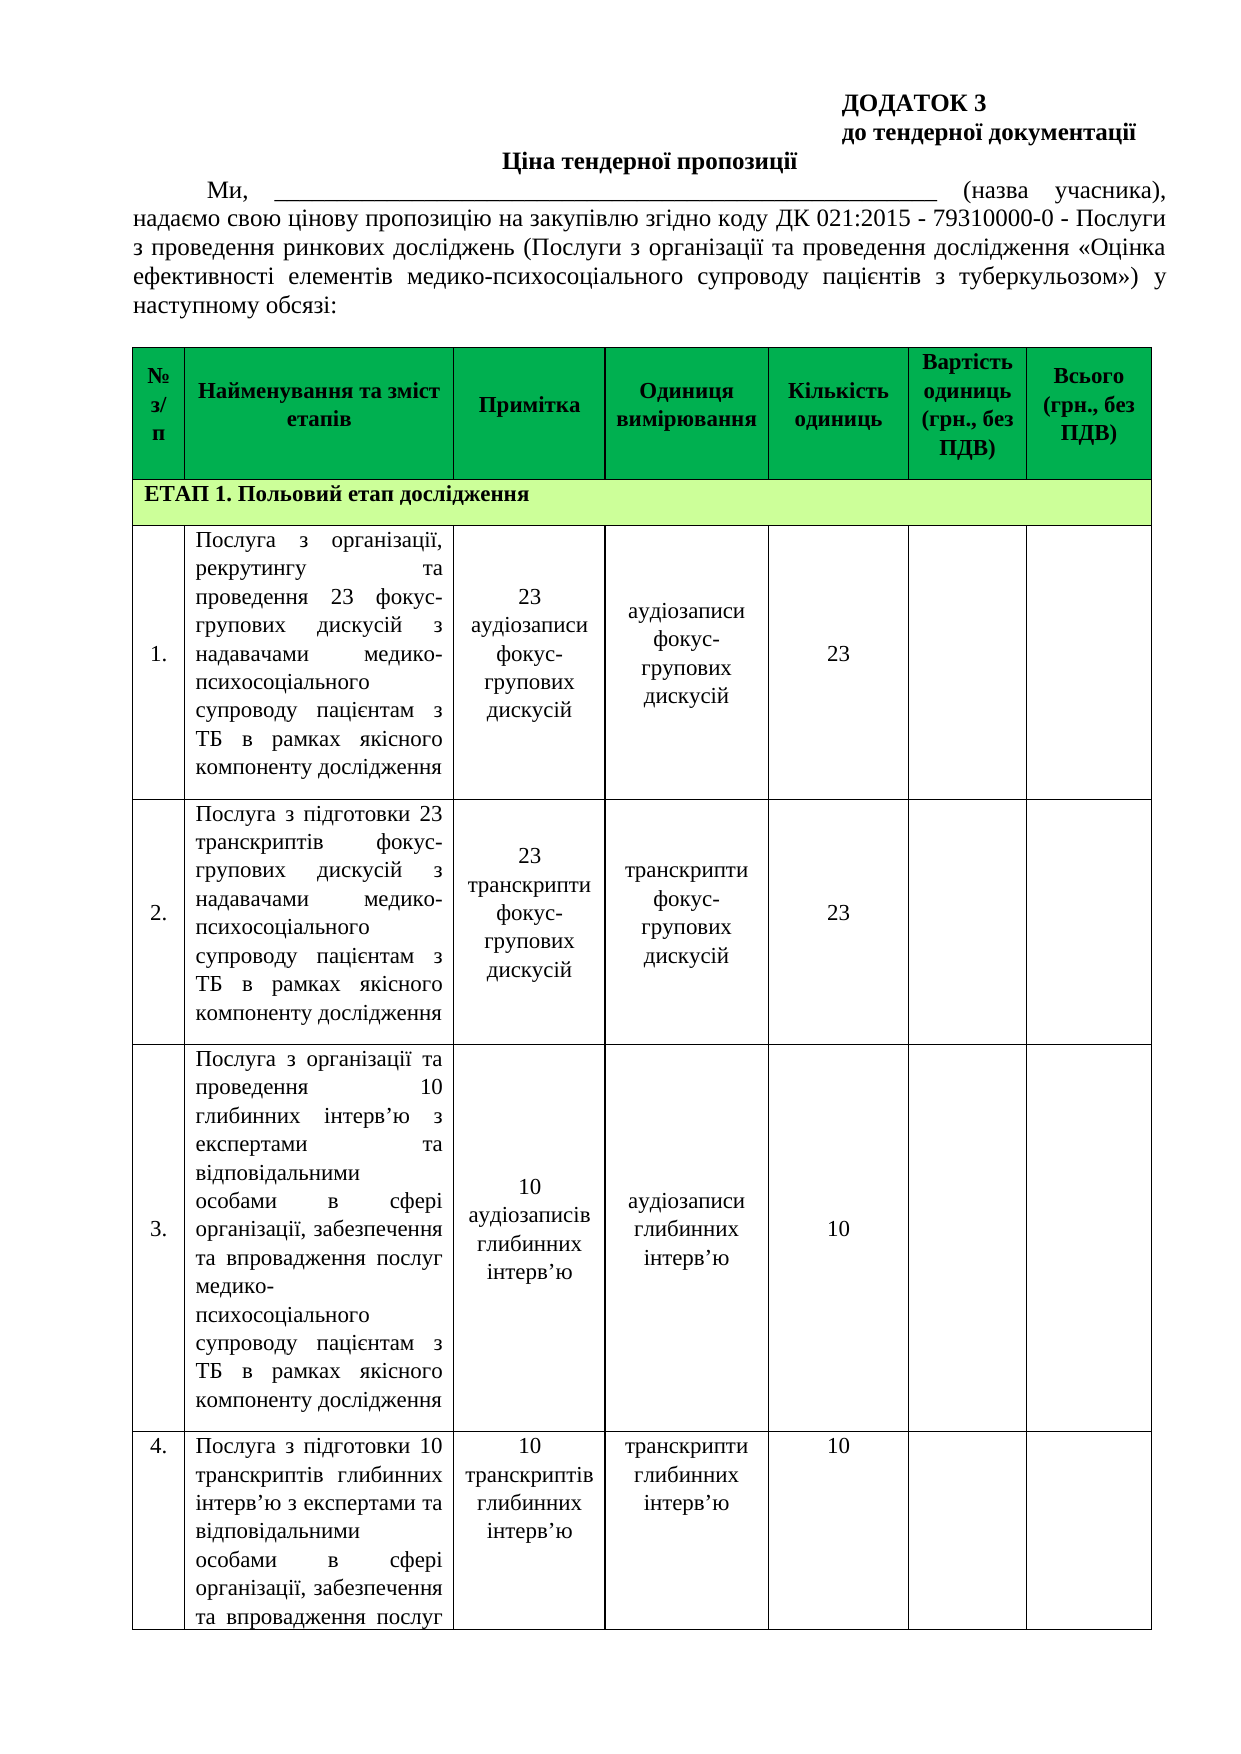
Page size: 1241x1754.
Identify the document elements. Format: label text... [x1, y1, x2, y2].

table_cell [909, 1432, 1026, 1629]
table_cell [909, 800, 1026, 1044]
table_cell 2. [133, 800, 184, 1044]
table_cell 23 [769, 526, 908, 798]
table_cell Послуга з підготовки 23 транскриптів фокус-групових дискусій з надавачами медико-психосоціального супроводу пацієнтам з ТБ в рамках якісного компоненту дослідження [185, 800, 453, 1044]
table_cell 10 [769, 1045, 908, 1431]
table_header Примітка [454, 348, 604, 479]
table_cell 23 транскрипти фокус-групових дискусій [454, 800, 604, 1044]
table_header Найменування та зміст етапів [185, 348, 453, 479]
table_header Одиниця вимірювання [606, 348, 768, 479]
table_cell Послуга з організації, рекрутингу та проведення 23 фокус-групових дискусій з надавачами медико-психосоціального супроводу пацієнтам з ТБ в рамках якісного компоненту дослідження [185, 526, 453, 798]
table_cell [185, 1432, 453, 1629]
table_cell 3. [133, 1045, 184, 1431]
table_cell аудіозаписи глибинних інтерв’ю [606, 1045, 768, 1431]
table_cell [909, 526, 1026, 798]
table_cell Послуга з організації та проведення 10 глибинних інтерв’ю з експертами та відповідальними особами в сфері організації, забезпечення та впровадження послуг медико-психосоціального супроводу пацієнтам з ТБ в рамках якісного компоненту дослідження [185, 1045, 453, 1431]
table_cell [606, 1432, 768, 1629]
table_cell 1. [133, 526, 184, 798]
table_cell [1027, 1045, 1151, 1431]
table_cell 10 [769, 1432, 908, 1629]
table_cell [909, 1045, 1026, 1431]
table_cell транскрипти фокус-групових дискусій [606, 800, 768, 1044]
table_cell [1027, 800, 1151, 1044]
table_cell 23 аудіозаписи фокус-групових дискусій [454, 526, 604, 798]
table_header Всього (грн., без ПДВ) [1027, 348, 1151, 479]
table_cell [1027, 526, 1151, 798]
table_cell 23 [769, 800, 908, 1044]
table_cell [1027, 1432, 1151, 1629]
table_header Кількість одиниць [769, 348, 908, 479]
text ДОДАТОК 3 [148, 88, 1152, 117]
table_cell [454, 1432, 604, 1629]
text Ми, _____________________________________________________ (назва учасника), надаємо свою цінову пропозицію на закупівлю згідно коду ДК 021:2015 - 79310000-0 - Послуги з проведення ринкових досліджень (Послуги з організації та проведення дослідження «Оцінка ефективності елементів медико-психосоціального супроводу пацієнтів з туберкульозом») у наступному обсязі: [133, 175, 1166, 318]
table_header Вартість одиниць (грн., без ПДВ) [909, 348, 1026, 479]
text до тендерної документації [148, 117, 1152, 146]
text Ціна тендерної пропозиції [148, 146, 1152, 175]
table_header № з/п [133, 348, 184, 479]
table_cell 4. [133, 1432, 184, 1629]
table_cell 10 аудіозаписів глибинних інтерв’ю [454, 1045, 604, 1431]
table_cell аудіозаписи фокус-групових дискусій [606, 526, 768, 798]
table_cell ЕТАП 1. Польовий етап дослідження [133, 480, 1151, 525]
